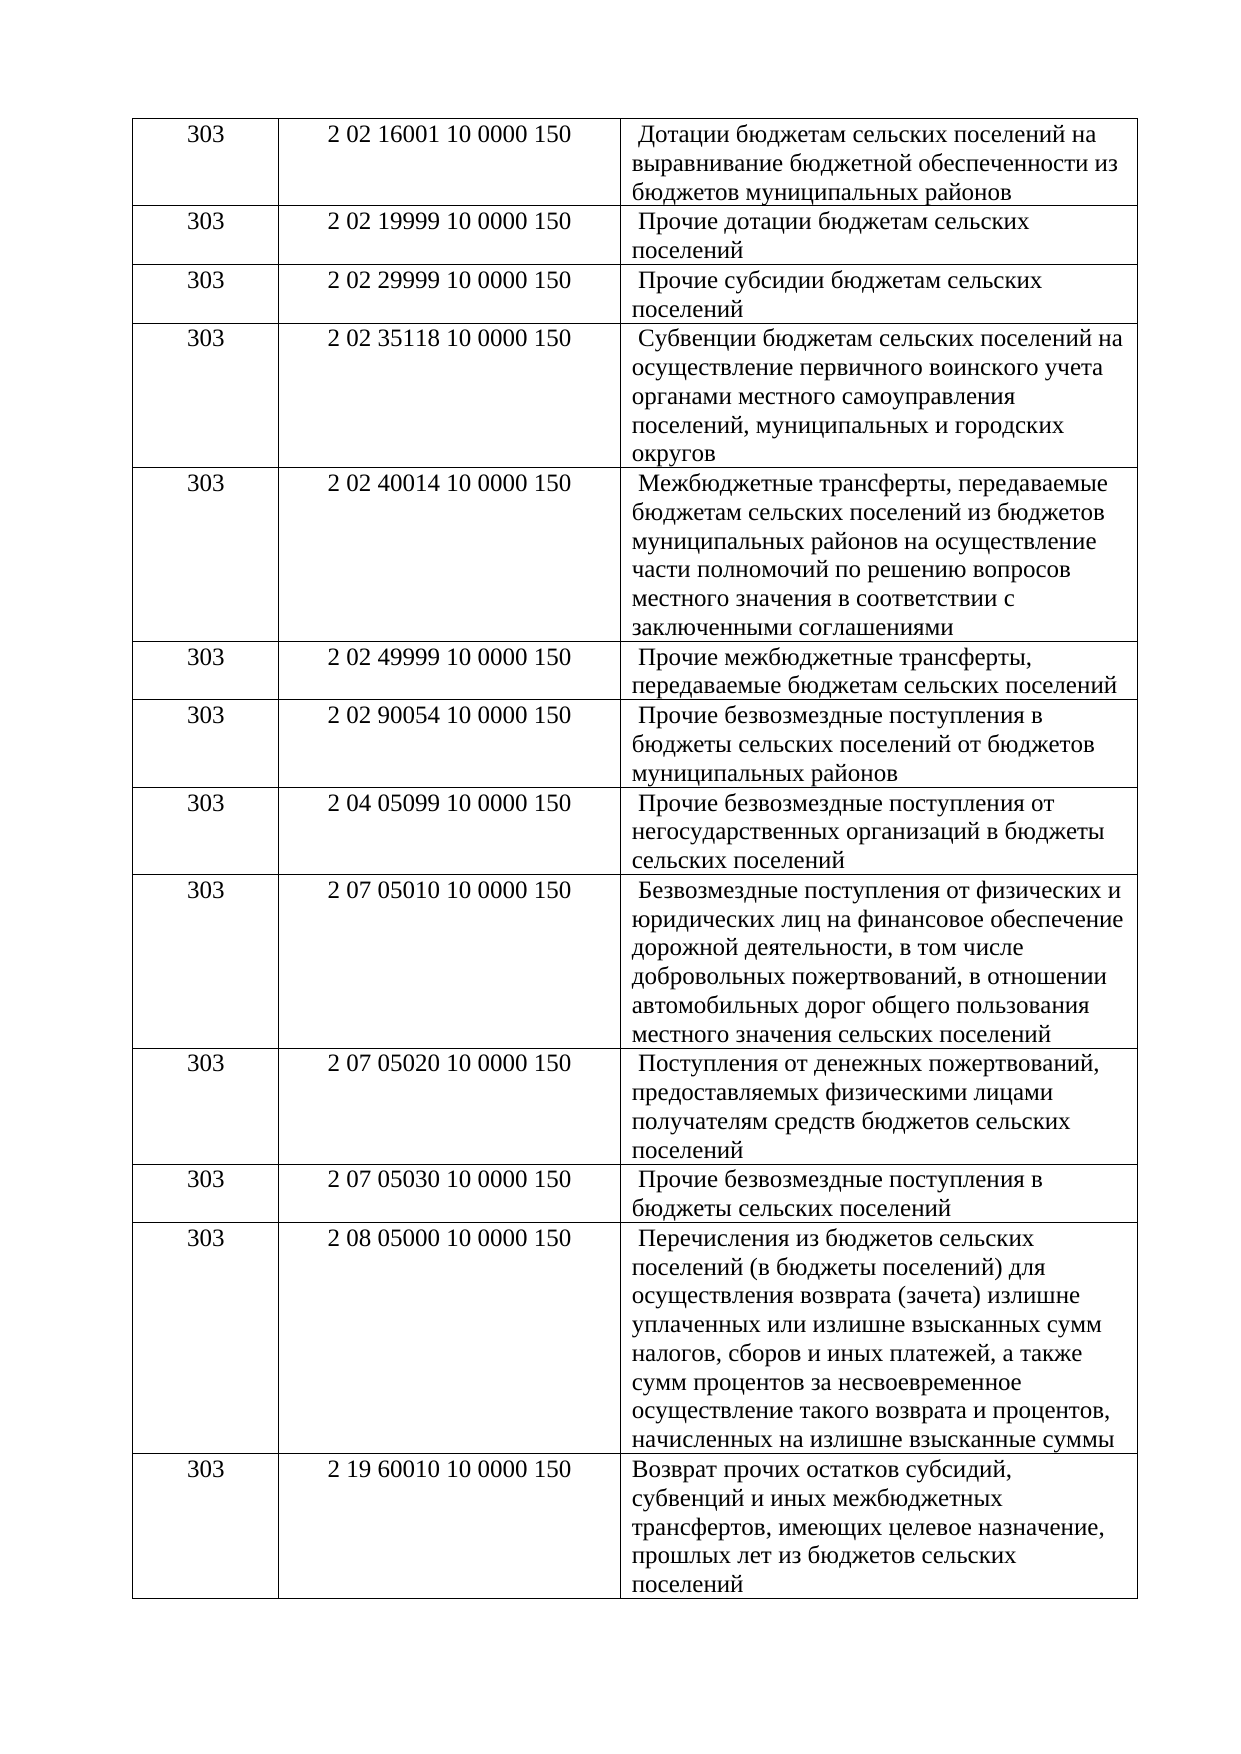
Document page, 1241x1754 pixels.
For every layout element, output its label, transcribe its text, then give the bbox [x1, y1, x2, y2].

table_cell Возврат прочих остатков субсидий, субвенций и иных межбюджетных трансфертов, имеющих целевое назначение, прошлых лет из бюджетов сельских поселений [621, 1454, 1137, 1598]
table_cell 2 02 16001 10 0000 150 [279, 119, 620, 205]
table_cell 303 [133, 1454, 278, 1598]
table_cell 2 02 49999 10 0000 150 [279, 642, 620, 699]
table_cell 2 02 40014 10 0000 150 [279, 468, 620, 641]
table_cell 303 [133, 700, 278, 787]
table_cell Прочие дотации бюджетам сельских поселений [621, 206, 1137, 264]
table_cell 303 [133, 324, 278, 467]
table_cell 303 [133, 206, 278, 264]
table_cell Прочие межбюджетные трансферты, передаваемые бюджетам сельских поселений [621, 642, 1137, 699]
table_cell 303 [133, 788, 278, 874]
table_cell 303 [133, 468, 278, 641]
table_cell Межбюджетные трансферты, передаваемые бюджетам сельских поселений из бюджетов муниципальных районов на осуществление части полномочий по решению вопросов местного значения в соответствии с заключенными соглашениями [621, 468, 1137, 641]
table_cell Прочие субсидии бюджетам сельских поселений [621, 265, 1137, 322]
table_cell 303 [133, 875, 278, 1047]
table_cell 303 [133, 642, 278, 699]
table_cell Прочие безвозмездные поступления от негосударственных организаций в бюджеты сельских поселений [621, 788, 1137, 874]
table_cell 303 [133, 265, 278, 322]
table_cell Прочие безвозмездные поступления в бюджеты сельских поселений от бюджетов муниципальных районов [621, 700, 1137, 787]
table_cell 2 02 90054 10 0000 150 [279, 700, 620, 787]
table_cell 2 07 05030 10 0000 150 [279, 1165, 620, 1222]
table_cell 2 04 05099 10 0000 150 [279, 788, 620, 874]
table_cell 2 08 05000 10 0000 150 [279, 1223, 620, 1453]
table_cell Прочие безвозмездные поступления в бюджеты сельских поселений [621, 1165, 1137, 1222]
table_cell 303 [133, 1165, 278, 1222]
table_cell 2 19 60010 10 0000 150 [279, 1454, 620, 1598]
table_cell 303 [133, 1049, 278, 1163]
table_cell Безвозмездные поступления от физических и юридических лиц на финансовое обеспечение дорожной деятельности, в том числе добровольных пожертвований, в отношении автомобильных дорог общего пользования местного значения сельских поселений [621, 875, 1137, 1047]
table_cell Поступления от денежных пожертвований, предоставляемых физическими лицами получателям средств бюджетов сельских поселений [621, 1049, 1137, 1163]
table_cell 2 02 19999 10 0000 150 [279, 206, 620, 264]
table_cell Перечисления из бюджетов сельских поселений (в бюджеты поселений) для осуществления возврата (зачета) излишне уплаченных или излишне взысканных сумм налогов, сборов и иных платежей, а также сумм процентов за несвоевременное осуществление такого возврата и процентов, начисленных на излишне взысканные суммы [621, 1223, 1137, 1453]
table_cell Дотации бюджетам сельских поселений на выравнивание бюджетной обеспеченности из бюджетов муниципальных районов [621, 119, 1137, 205]
table_cell 303 [133, 1223, 278, 1453]
table_cell 2 07 05020 10 0000 150 [279, 1049, 620, 1163]
table_cell 303 [133, 119, 278, 205]
table_cell 2 02 35118 10 0000 150 [279, 324, 620, 467]
table_cell 2 07 05010 10 0000 150 [279, 875, 620, 1047]
table_cell Субвенции бюджетам сельских поселений на осуществление первичного воинского учета органами местного самоуправления поселений, муниципальных и городских округов [621, 324, 1137, 467]
table_cell 2 02 29999 10 0000 150 [279, 265, 620, 322]
